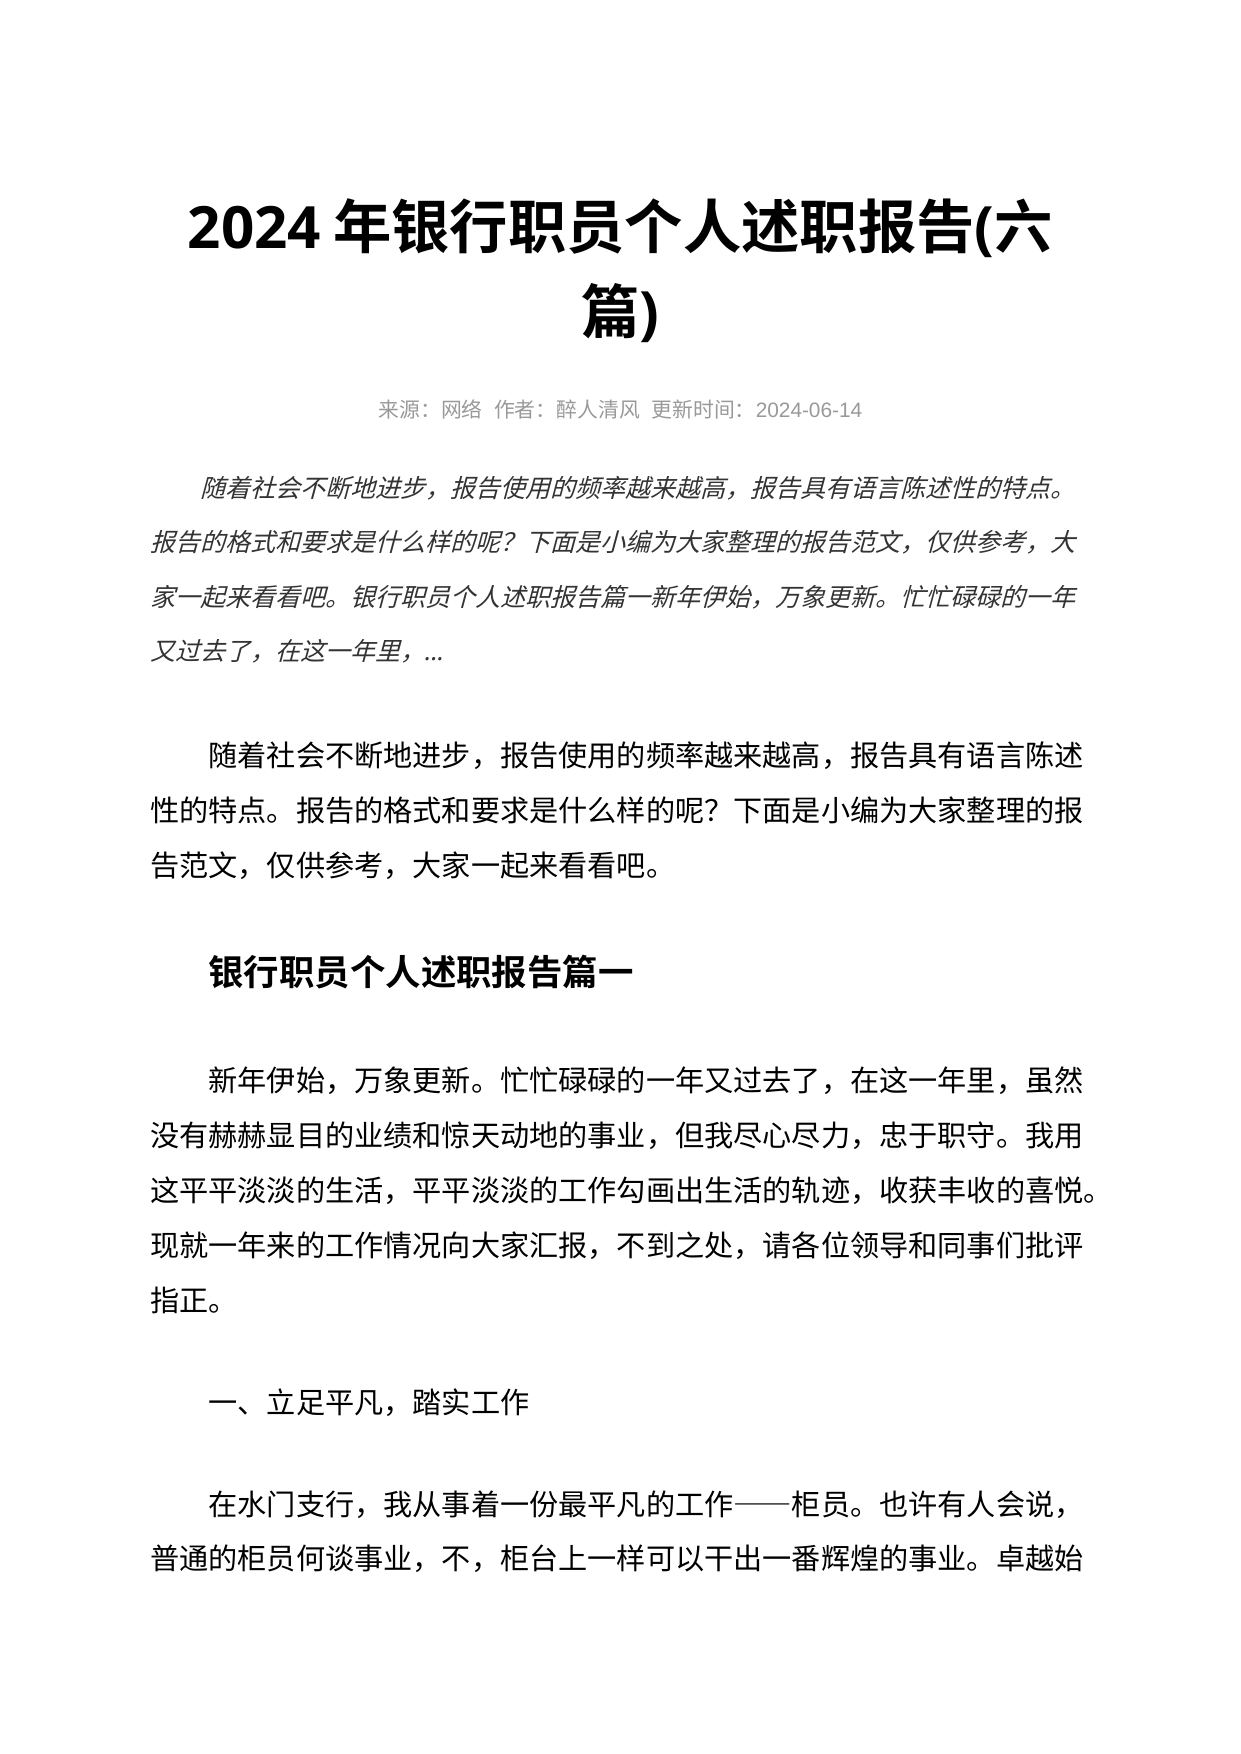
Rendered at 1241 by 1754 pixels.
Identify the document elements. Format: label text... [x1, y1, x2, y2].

text 随着社会不断地进步，报告使用的频率越来越高，报告具有语言陈述性的特点。报告的格式和要求是什么样的呢？下面是小编为大家整理的报告范文，仅供参考，大家一起来看看吧。银行职员个人述职报告篇一新年伊始，万象更新。忙忙碌碌的一年又过去了，在这一年里，... [150, 468, 1090, 668]
text 一、立足平凡，踏实工作 [150, 1379, 1090, 1422]
subtitle 2024年银行职员个人述职报告(六篇) [150, 181, 1090, 351]
text 来源：网络 作者：醉人清风 更新时间：2024-06-14 [150, 398, 1090, 422]
text 新年伊始，万象更新。忙忙碌碌的一年又过去了，在这一年里，虽然没有赫赫显目的业绩和惊天动地的事业，但我尽心尽力，忠于职守。我用这平平淡淡的生活，平平淡淡的工作勾画出生活的轨迹，收获丰收的喜悦。现就一年来的工作情况向大家汇报，不到之处，请各位领导和同事们批评指正。 [150, 1058, 1090, 1320]
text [150, 1481, 1090, 1578]
text 随着社会不断地进步，报告使用的频率越来越高，报告具有语言陈述性的特点。报告的格式和要求是什么样的呢？下面是小编为大家整理的报告范文，仅供参考，大家一起来看看吧。 [150, 733, 1090, 885]
text 银行职员个人述职报告篇一 [150, 944, 1090, 996]
